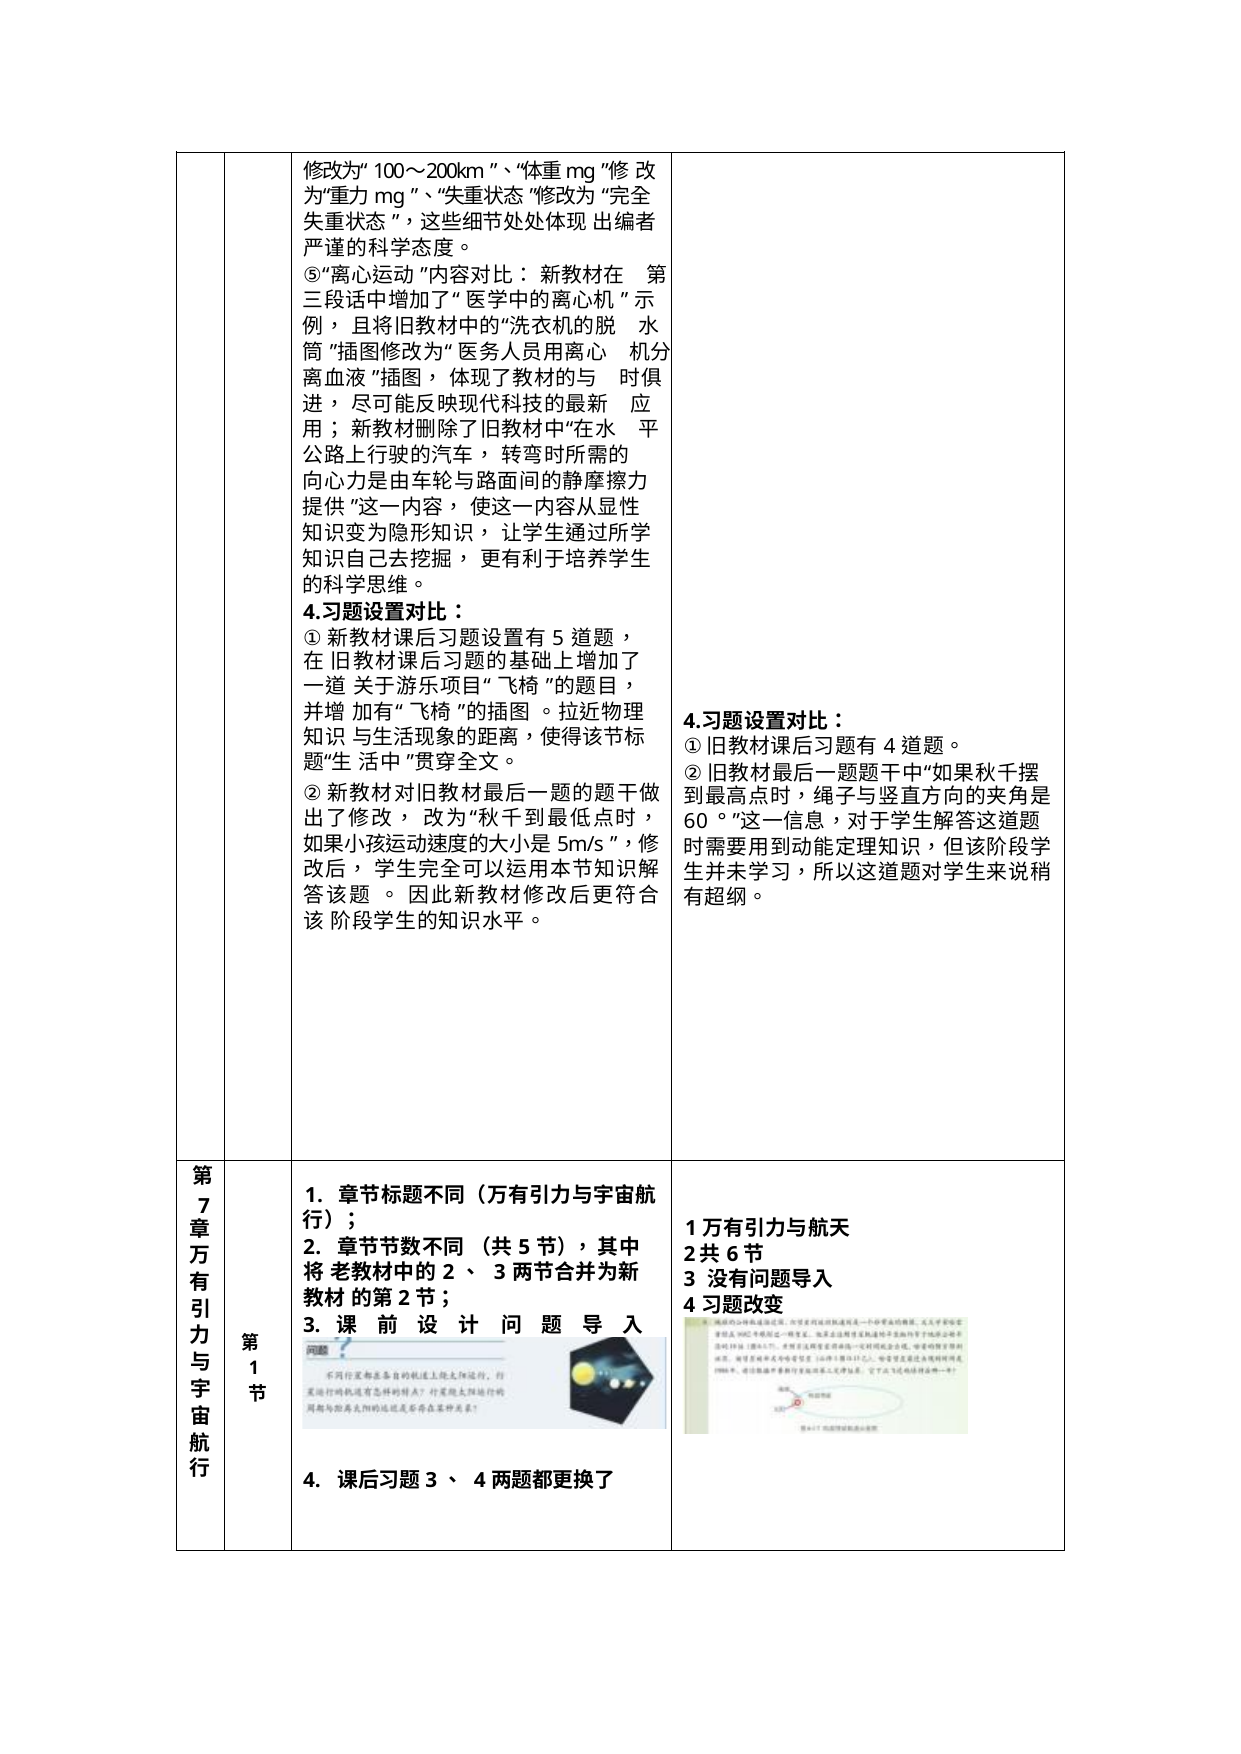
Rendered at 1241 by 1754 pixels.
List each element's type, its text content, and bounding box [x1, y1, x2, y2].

table_header [177, 153, 224, 1159]
table_cell 1. 章节标题不同（万有引力与宇宙航 行）； 2. 章节节数不同 （共 5 节）， 其中将 老教材中的 2 、 3 两节合并为新教材 的第 2 节； 3. 课 前 设 计 问 题 导 入 4. 课后习题 3 、 4 两题都更换了 [292, 1161, 671, 1550]
table_header [225, 153, 291, 1159]
table_cell 第 7 章 万 有 引 力 与 宇 宙 航 行 [177, 1161, 224, 1550]
picture [682, 1317, 968, 1434]
table_cell 1 万有引力与航天 2 共 6 节 3 没有问题导入 4 习题改变 [672, 1161, 1064, 1550]
table_cell 第 1 节 [225, 1161, 291, 1550]
table_header 4.习题设置对比： ①旧教材课后习题有 4 道题。 ②旧教材最后一题题干中“如果秋千摆 到最高点时，绳子与竖直方向的夹角是 60 ° ”这一信息，对于学生解答这道题 时需要用到动能定理知识，但该阶段学 生并未学习，所以这道题对学生来说稍 有超纲。 [672, 153, 1064, 1159]
picture [302, 1337, 667, 1429]
table_header 修改为“ 100～200km ”、“体重 mg ”修 改为“重力 mg ”、“失重状态 ”修改为 “完全失重状态 ”，这些细节处处体现 出编者严谨的科学态度。 ⑤“离心运动 ”内容对比： 新教材在 第三段话中增加了“ 医学中的离心机 ” 示例， 且将旧教材中的“洗衣机的脱 水筒 ”插图修改为“ 医务人员用离心 机分离血液 ”插图， 体现了教材的与 时俱进， 尽可能反映现代科技的最新 应用； 新教材删除了旧教材中“在水 平公路上行驶的汽车， 转弯时所需的 向心力是由车轮与路面间的静摩擦力 提供 ”这一内容， 使这一内容从显性 知识变为隐形知识， 让学生通过所学 知识自己去挖掘， 更有利于培养学生 的科学思维。 4.习题设置对比： ①新教材课后习题设置有5 道题， 在 旧教材课后习题的基础上增加了一道 关于游乐项目“ 飞椅 ”的题目， 并增 加有“ 飞椅 ”的插图 。拉近物理知识 与生活现象的距离，使得该节标题“生 活中 ”贯穿全文。 ②新教材对旧教材最后一题的题干做 出了修改， 改为“秋千到最低点时， 如果小孩运动速度的大小是 5m/s ”，修 改后， 学生完全可以运用本节知识解 答该题 。 因此新教材修改后更符合该 阶段学生的知识水平。 [292, 153, 671, 1159]
